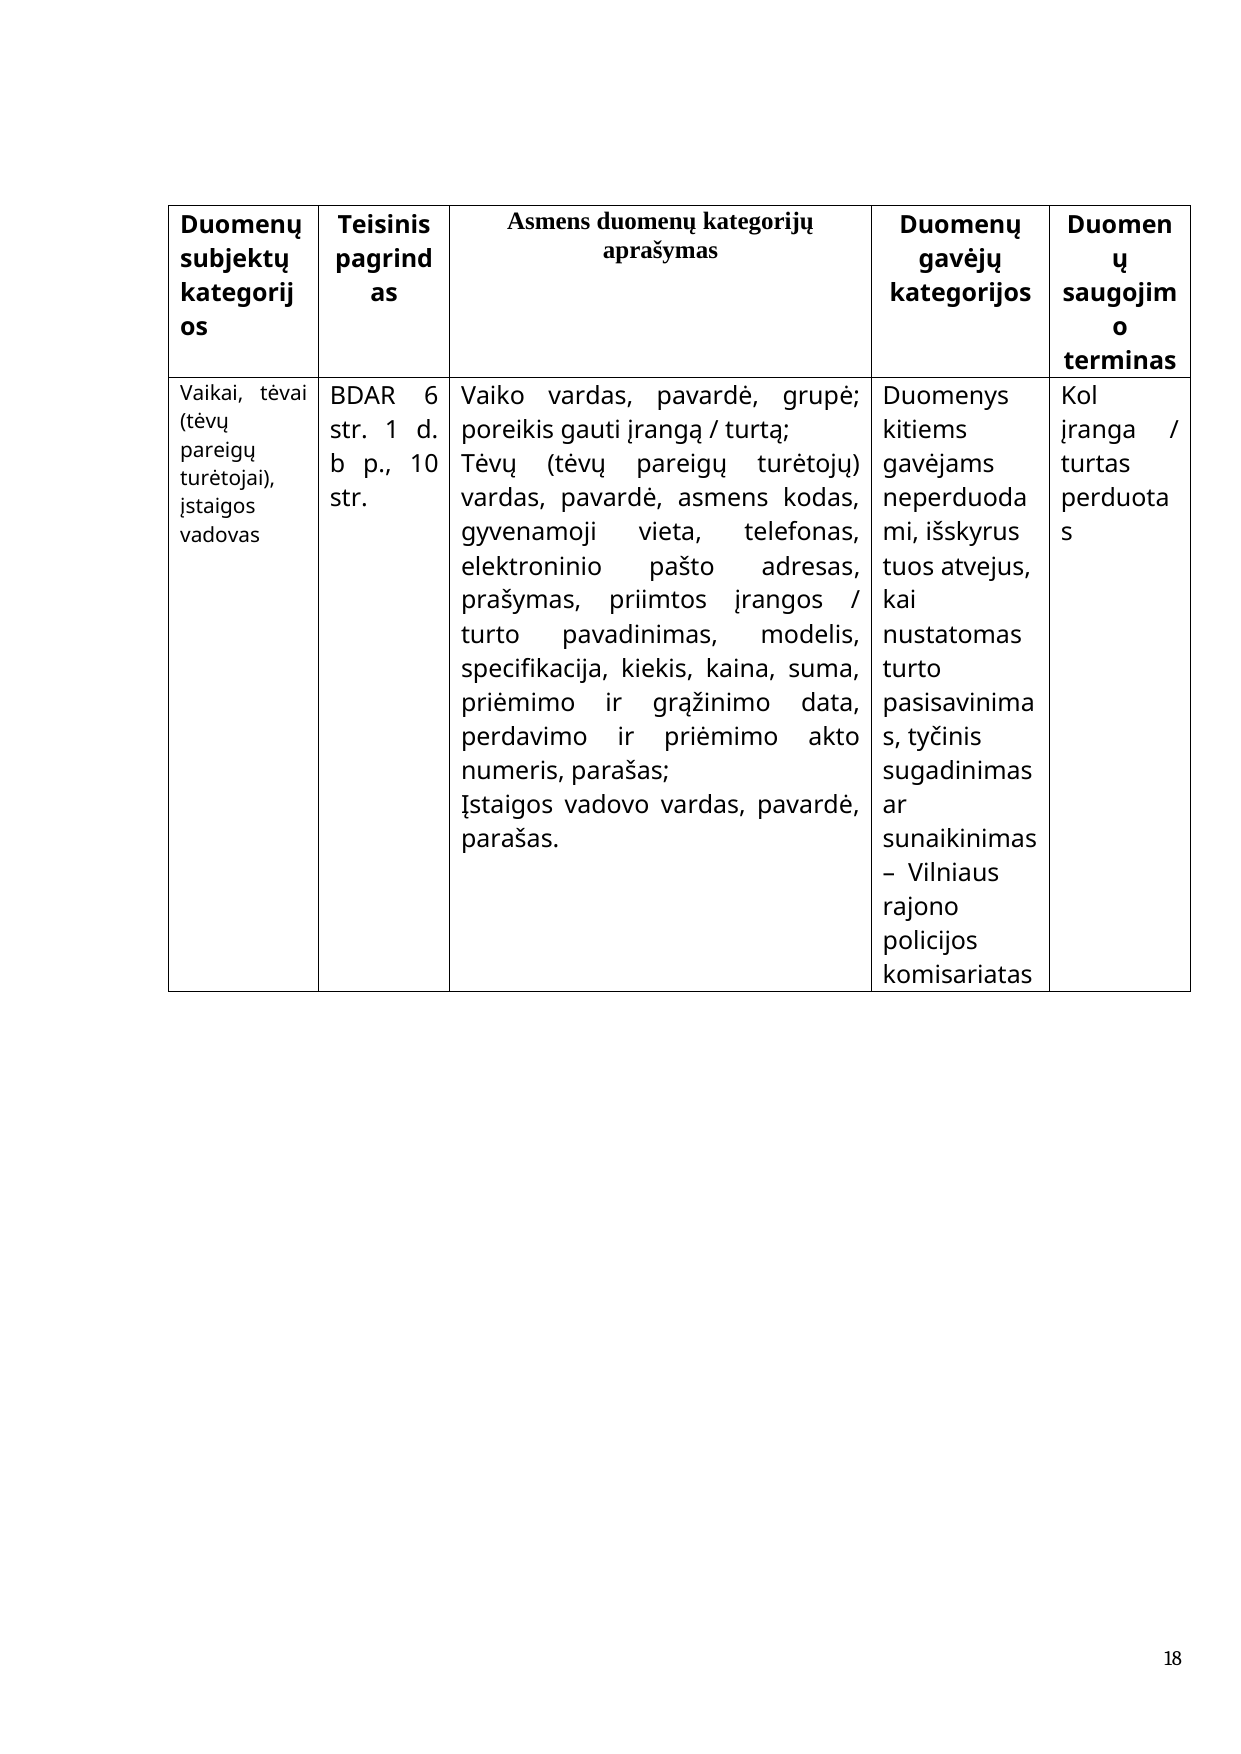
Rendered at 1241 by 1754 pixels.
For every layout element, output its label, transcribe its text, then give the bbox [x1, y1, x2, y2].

table_cell Duomenys kitiems gavėjams neperduodami, išskyrus tuos atvejus, kai nustatomas turto pasisavinimas, tyčinis sugadinimas ar sunaikinimas – Vilniaus rajono policijos komisariatas [872, 378, 1049, 991]
table_header Duomenų gavėjų kategorijos [872, 206, 1049, 377]
table_cell Kol įranga / turtas perduotas [1050, 378, 1190, 991]
table_cell Vaiko vardas, pavardė, grupė; poreikis gauti įrangą / turtą; Tėvų (tėvų pareigų turėtojų) vardas, pavardė, asmens kodas, gyvenamoji vieta, telefonas, elektroninio pašto adresas, prašymas, priimtos įrangos / turto pavadinimas, modelis, specifikacija, kiekis, kaina, suma, priėmimo ir grąžinimo data, perdavimo ir priėmimo akto numeris, parašas; Įstaigos vadovo vardas, pavardė, parašas. [450, 378, 871, 991]
table_header Teisinis pagrindas [319, 206, 449, 377]
table_header Duomenų saugojimo terminas [1050, 206, 1190, 377]
table_header Duomenų subjektų kategorijos [169, 206, 318, 377]
table_header Asmens duomenų kategorijų aprašymas [450, 206, 871, 377]
table_cell Vaikai, tėvai (tėvų pareigų turėtojai), įstaigos vadovas [169, 378, 318, 991]
table_cell BDAR 6 str. 1 d. b p., 10 str. [319, 378, 449, 991]
